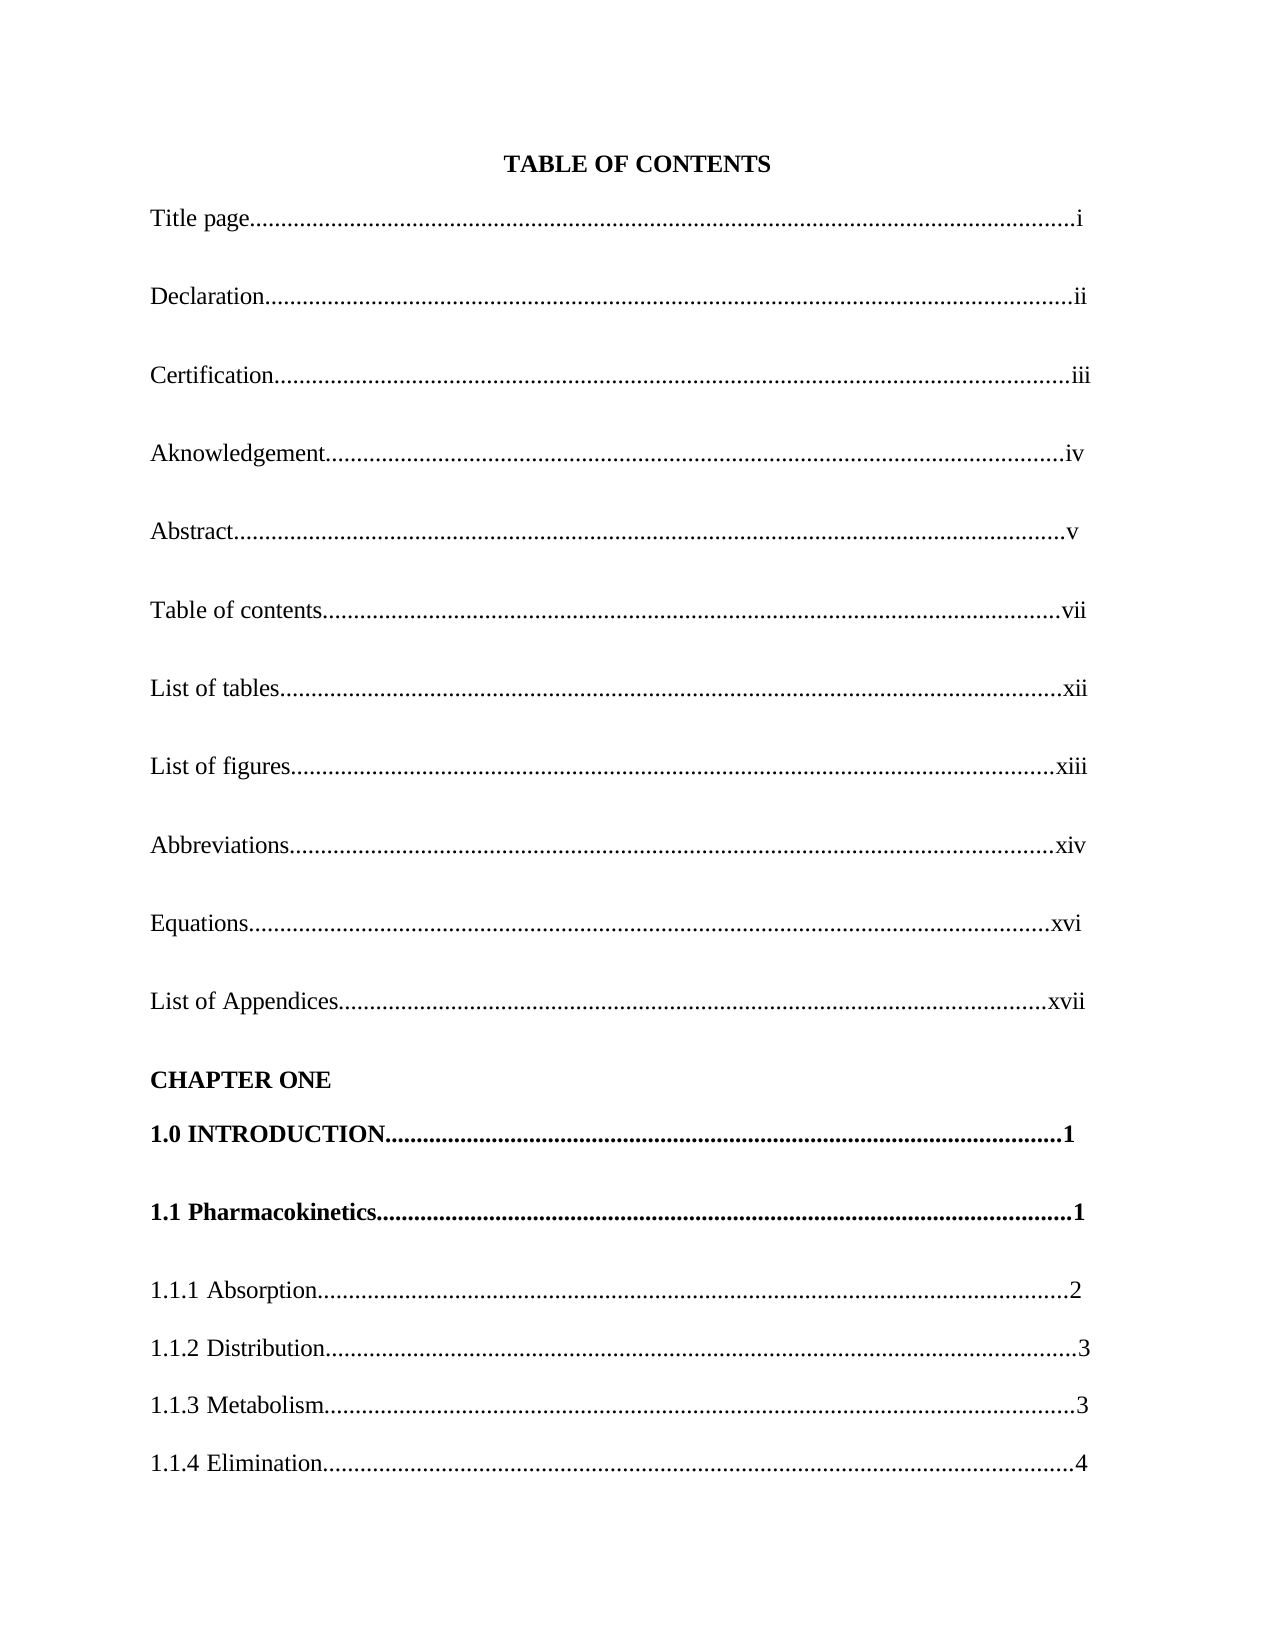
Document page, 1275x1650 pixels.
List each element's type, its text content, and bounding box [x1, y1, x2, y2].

subtitle TABLE OF CONTENTS [159, 149, 1116, 178]
